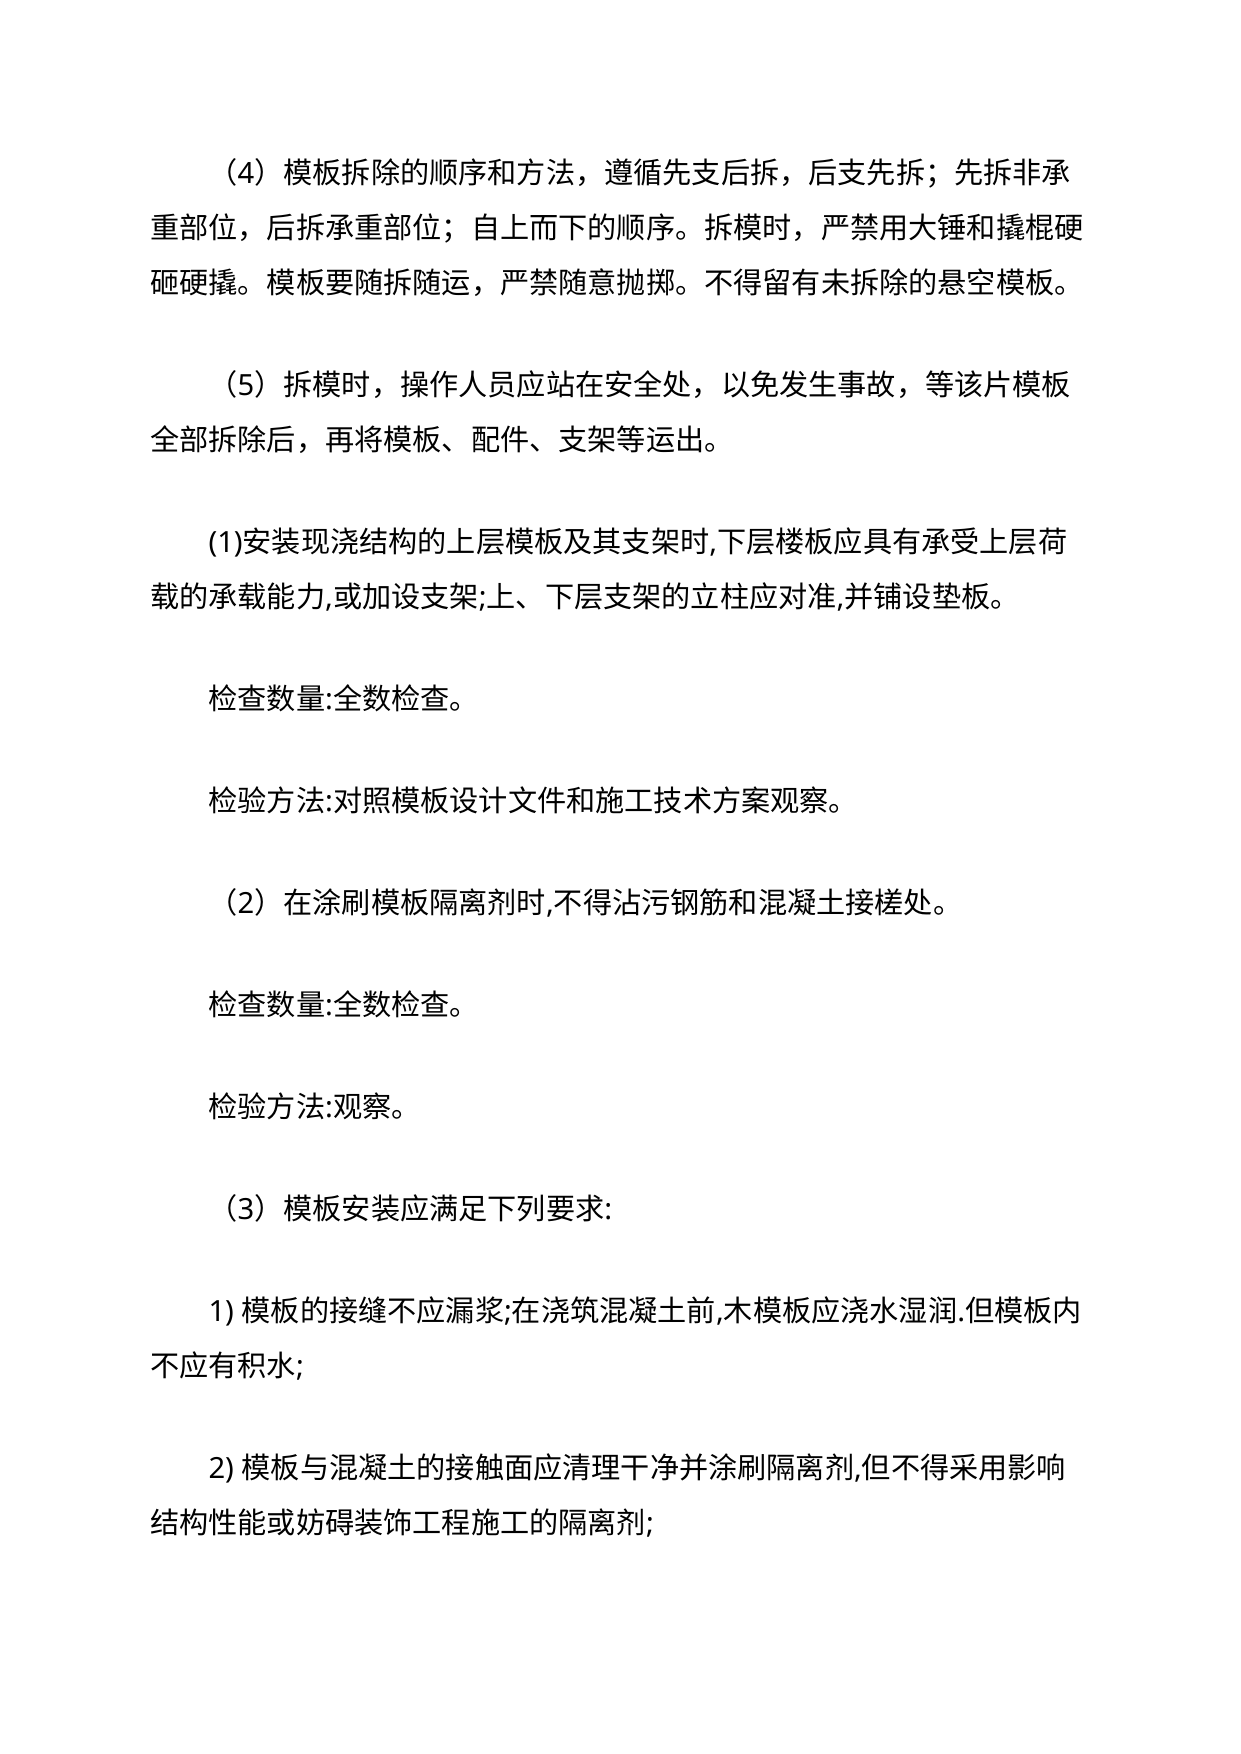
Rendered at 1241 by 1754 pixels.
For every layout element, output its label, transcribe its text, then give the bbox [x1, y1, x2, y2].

text 检查数量:全数检查。 [150, 675, 1090, 718]
text （4）模板拆除的顺序和方法，遵循先支后拆，后支先拆；先拆非承重部位，后拆承重部位；自上而下的顺序。拆模时，严禁用大锤和撬棍硬砸硬撬。模板要随拆随运，严禁随意抛掷。不得留有未拆除的悬空模板。 [150, 150, 1090, 302]
text 检验方法:观察。 [150, 1083, 1090, 1126]
text （3）模板安装应满足下列要求: [150, 1185, 1090, 1228]
text (1)安装现浇结构的上层模板及其支架时,下层楼板应具有承受上层荷载的承载能力,或加设支架;上、下层支架的立柱应对准,并铺设垫板。 [150, 518, 1090, 616]
text （5）拆模时，操作人员应站在安全处，以免发生事故，等该片模板全部拆除后，再将模板、配件、支架等运出。 [150, 362, 1090, 459]
text （2）在涂刷模板隔离剂时,不得沾污钢筋和混凝土接槎处。 [150, 879, 1090, 922]
text 1) 模板的接缝不应漏浆;在浇筑混凝土前,木模板应浇水湿润.但模板内不应有积水; [150, 1287, 1090, 1385]
text 检验方法:对照模板设计文件和施工技术方案观察。 [150, 777, 1090, 820]
text 检查数量:全数检查。 [150, 981, 1090, 1024]
text 2) 模板与混凝土的接触面应清理干净并涂刷隔离剂,但不得采用影响结构性能或妨碍装饰工程施工的隔离剂; [150, 1444, 1090, 1542]
